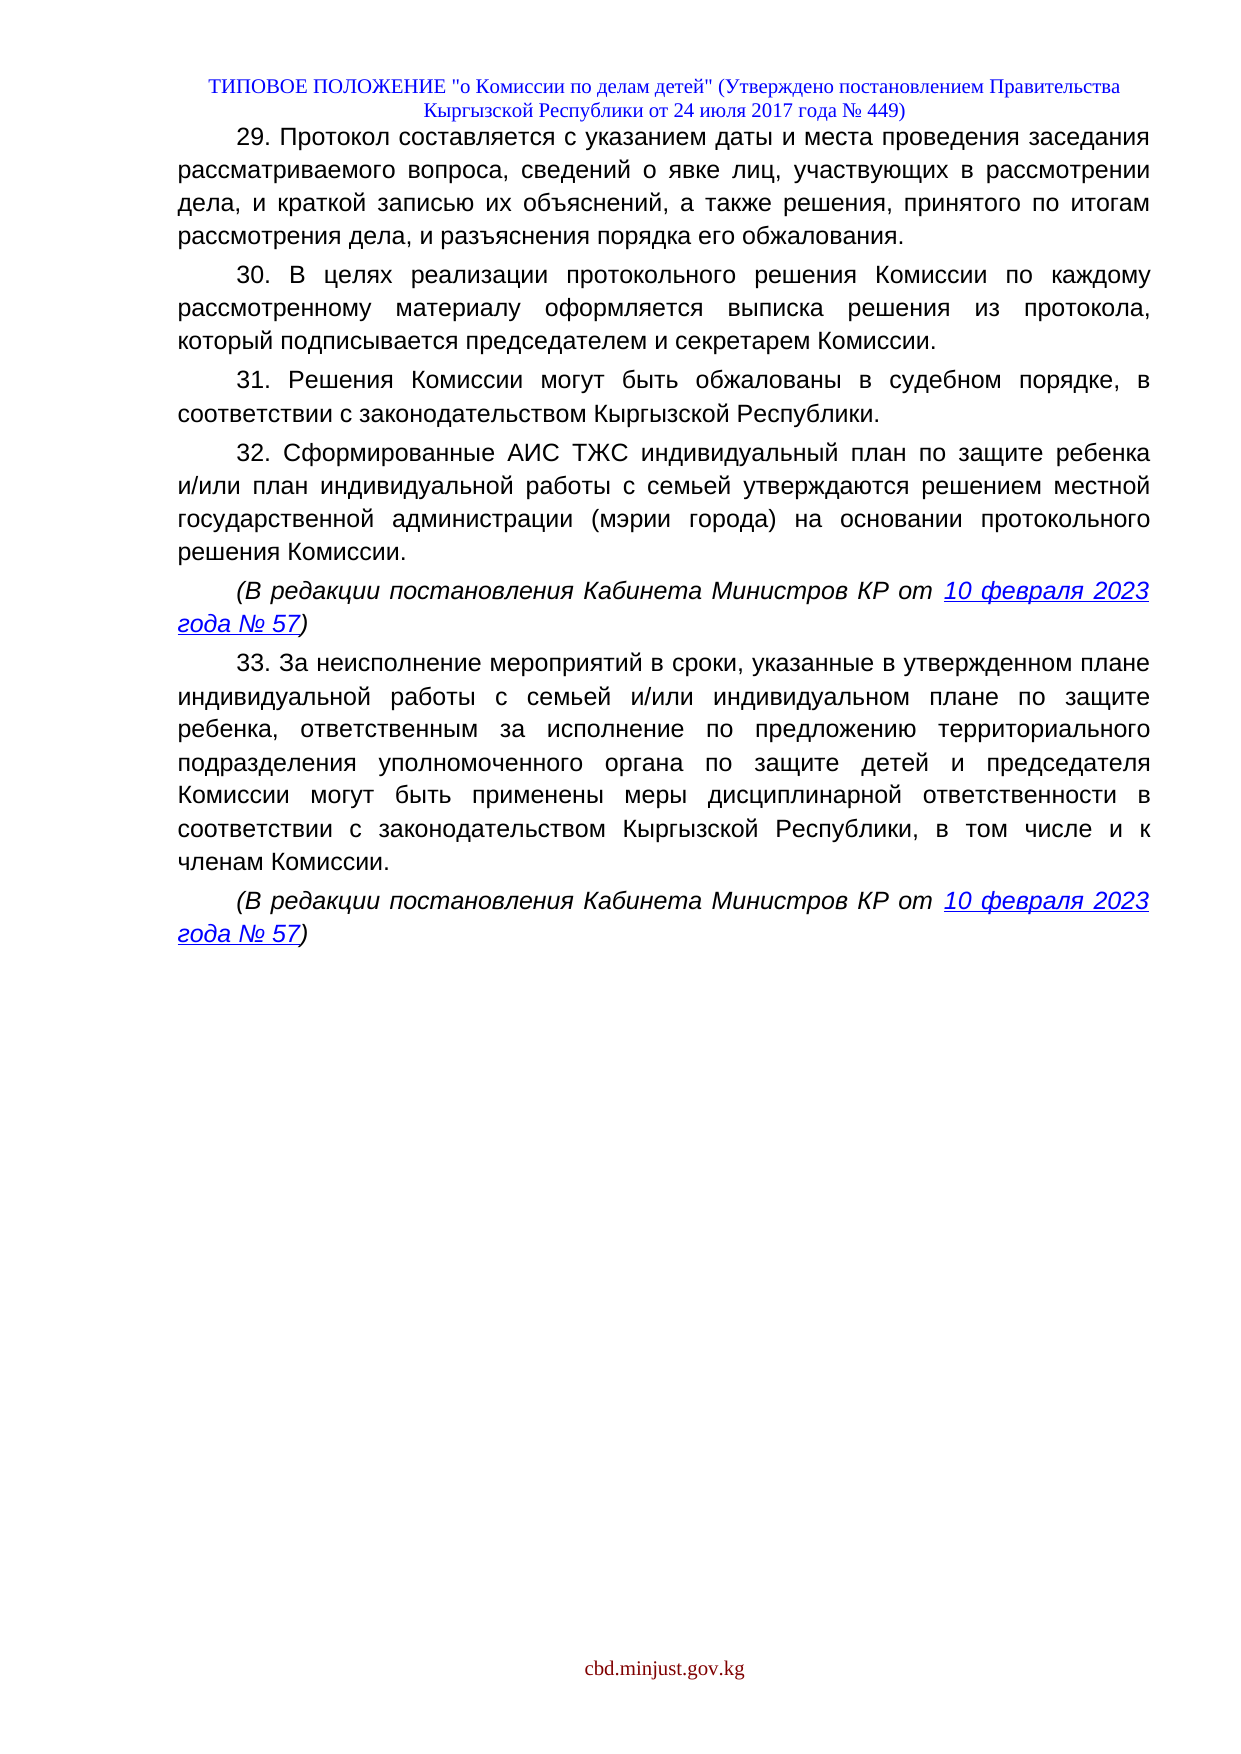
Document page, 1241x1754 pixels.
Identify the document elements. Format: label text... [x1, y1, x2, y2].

text 32. Сформированные АИС ТЖС индивидуальный план по защите ребенка и/или план индивидуальной работы с семьей утверждаются решением местной государственной администрации (мэрии города) на основании протокольного решения Комиссии. [177, 438, 1152, 566]
text 31. Решения Комиссии могут быть обжалованы в судебном порядке, в соответствии с законодательством Кыргызской Республики. [177, 366, 1152, 427]
text (В редакции постановления Кабинета Министров КР от 10 февраля 2023 года № 57) [177, 886, 1152, 948]
text 30. В целях реализации протокольного решения Комиссии по каждому рассмотренному материалу оформляется выписка решения из протокола, который подписывается председателем и секретарем Комиссии. [177, 260, 1152, 355]
text 33. За неисполнение мероприятий в сроки, указанные в утвержденном плане индивидуальной работы с семьей и/или индивидуальном плане по защите ребенка, ответственным за исполнение по предложению территориального подразделения уполномоченного органа по защите детей и председателя Комиссии могут быть применены меры дисциплинарной ответственности в соответствии с законодательством Кыргызской Республики, в том числе и к членам Комиссии. [177, 648, 1152, 875]
text 29. Протокол составляется с указанием даты и места проведения заседания рассматриваемого вопроса, сведений о явке лиц, участвующих в рассмотрении дела, и краткой записью их объяснений, а также решения, принятого по итогам рассмотрения дела, и разъяснения порядка его обжалования. [177, 122, 1152, 250]
text (В редакции постановления Кабинета Министров КР от 10 февраля 2023 года № 57) [177, 576, 1152, 638]
